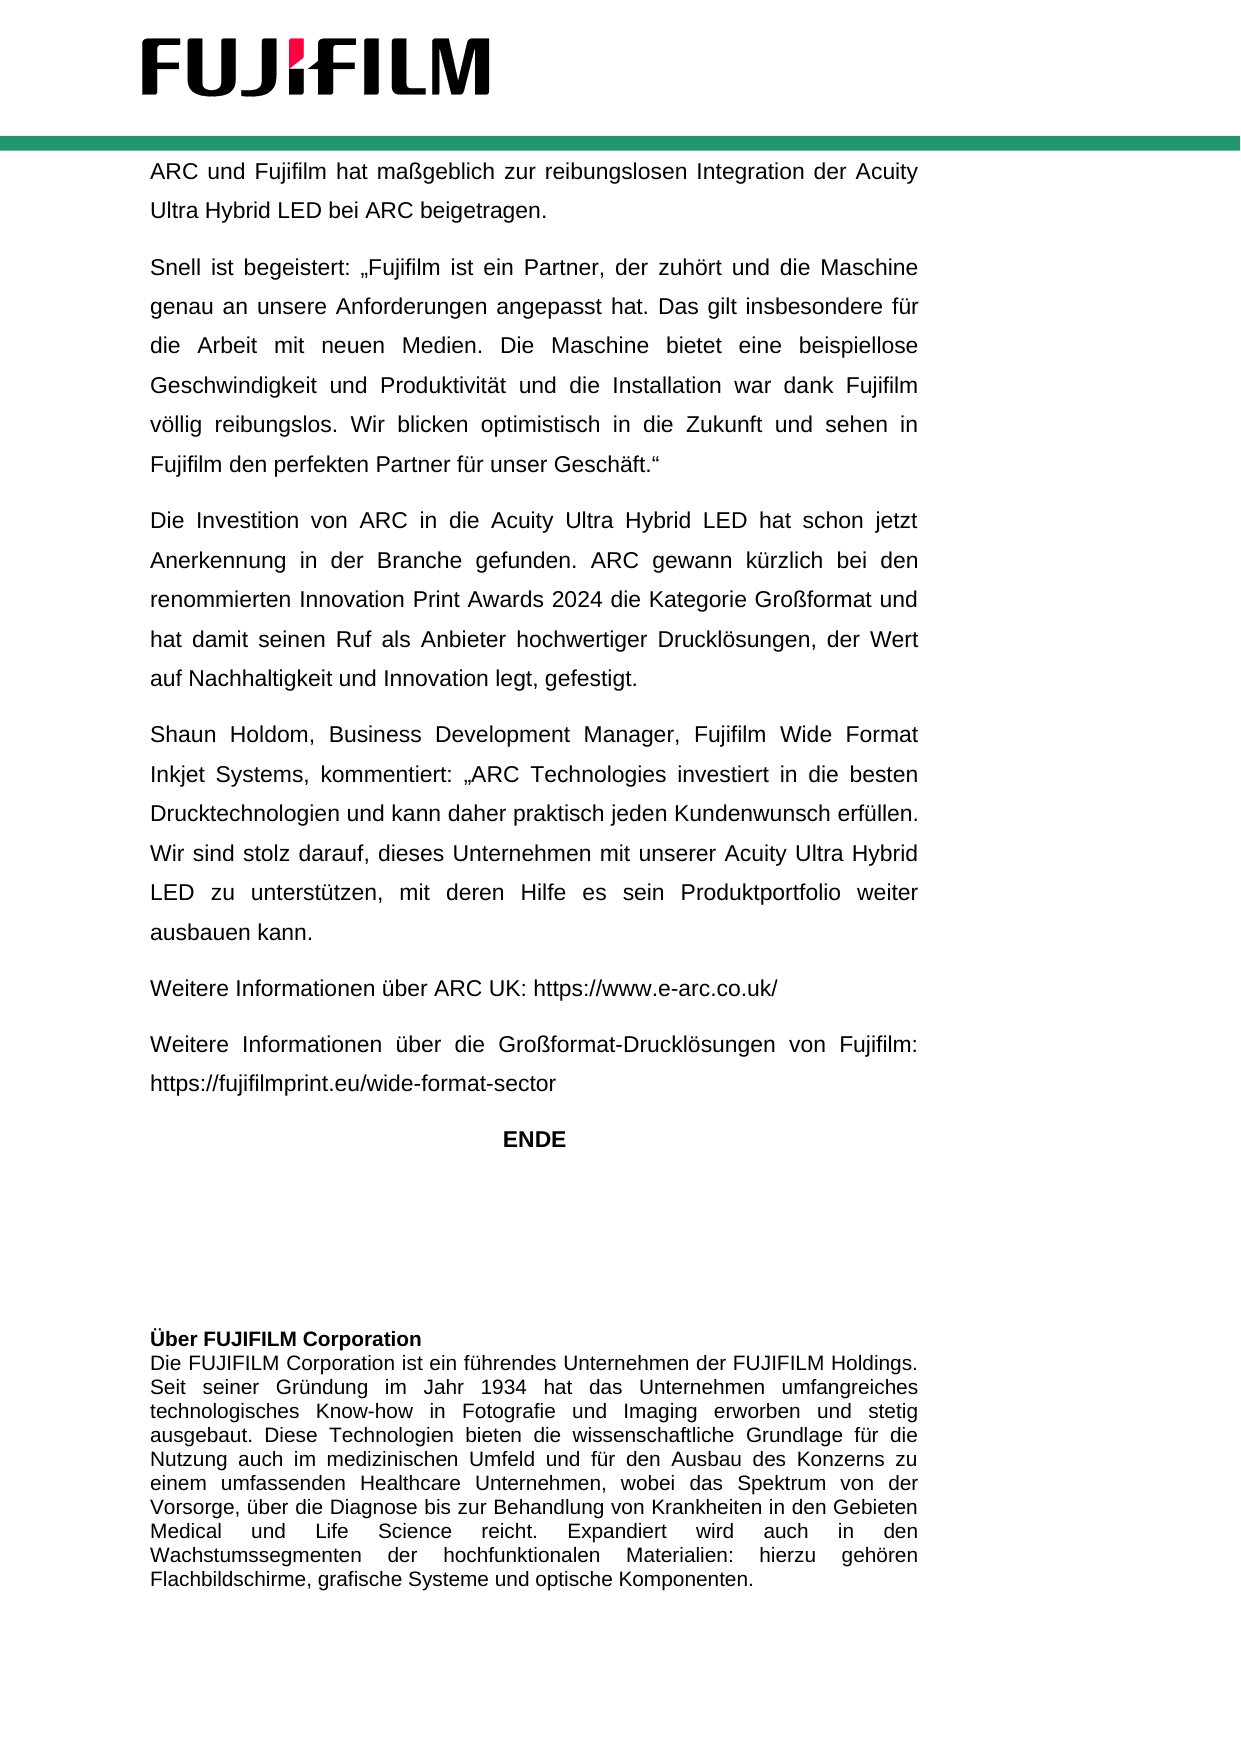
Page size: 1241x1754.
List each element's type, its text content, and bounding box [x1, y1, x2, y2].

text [150, 158, 919, 224]
text Die FUJIFILM Corporation ist ein führendes Unternehmen der FUJIFILM Holdings. Seit seiner Gründung im Jahr 1934 hat das Unternehmen umfangreiches technologisches Know-how in Fotografie und Imaging erworben und stetig ausgebaut. Diese Technologien bieten die wissenschaftliche Grundlage für die Nutzung auch im medizinischen Umfeld und für den Ausbau des Konzerns zu einem umfassenden Healthcare Unternehmen, wobei das Spektrum von der Vorsorge, über die Diagnose bis zur Behandlung von Krankheiten in den Gebieten Medical und Life Science reicht. Expandiert wird auch in den Wachstumssegmenten der hochfunktionalen Materialien: hierzu gehören Flachbildschirme, grafische Systeme und optische Komponenten. [150, 1351, 919, 1591]
text Über FUJIFILM Corporation [150, 1327, 919, 1351]
text Shaun Holdom, Business Development Manager, Fujifilm Wide Format Inkjet Systems, kommentiert: „ARC Technologies investiert in die besten Drucktechnologien und kann daher praktisch jeden Kundenwunsch erfüllen. Wir sind stolz darauf, dieses Unternehmen mit unserer Acuity Ultra Hybrid LED zu unterstützen, mit deren Hilfe es sein Produktportfolio weiter ausbauen kann. [150, 721, 919, 945]
text ENDE [150, 1126, 919, 1153]
text Weitere Informationen über ARC UK: https://www.e-arc.co.uk/ [150, 975, 919, 1001]
text Weitere Informationen über die Großformat-Drucklösungen von Fujifilm: https://fujifilmprint.eu/wide-format-sector [150, 1031, 919, 1097]
text Snell ist begeistert: „Fujifilm ist ein Partner, der zuhört und die Maschine genau an unsere Anforderungen angepasst hat. Das gilt insbesondere für die Arbeit mit neuen Medien. Die Maschine bietet eine beispiellose Geschwindigkeit und Produktivität und die Installation war dank Fujifilm völlig reibungslos. Wir blicken optimistisch in die Zukunft und sehen in Fujifilm den perfekten Partner für unser Geschäft.“ [150, 253, 919, 477]
text Die Investition von ARC in die Acuity Ultra Hybrid LED hat schon jetzt Anerkennung in der Branche gefunden. ARC gewann kürzlich bei den renommierten Innovation Print Awards 2024 die Kategorie Großformat und hat damit seinen Ruf als Anbieter hochwertiger Drucklösungen, der Wert auf Nachhaltigkeit und Innovation legt, gefestigt. [150, 507, 919, 691]
